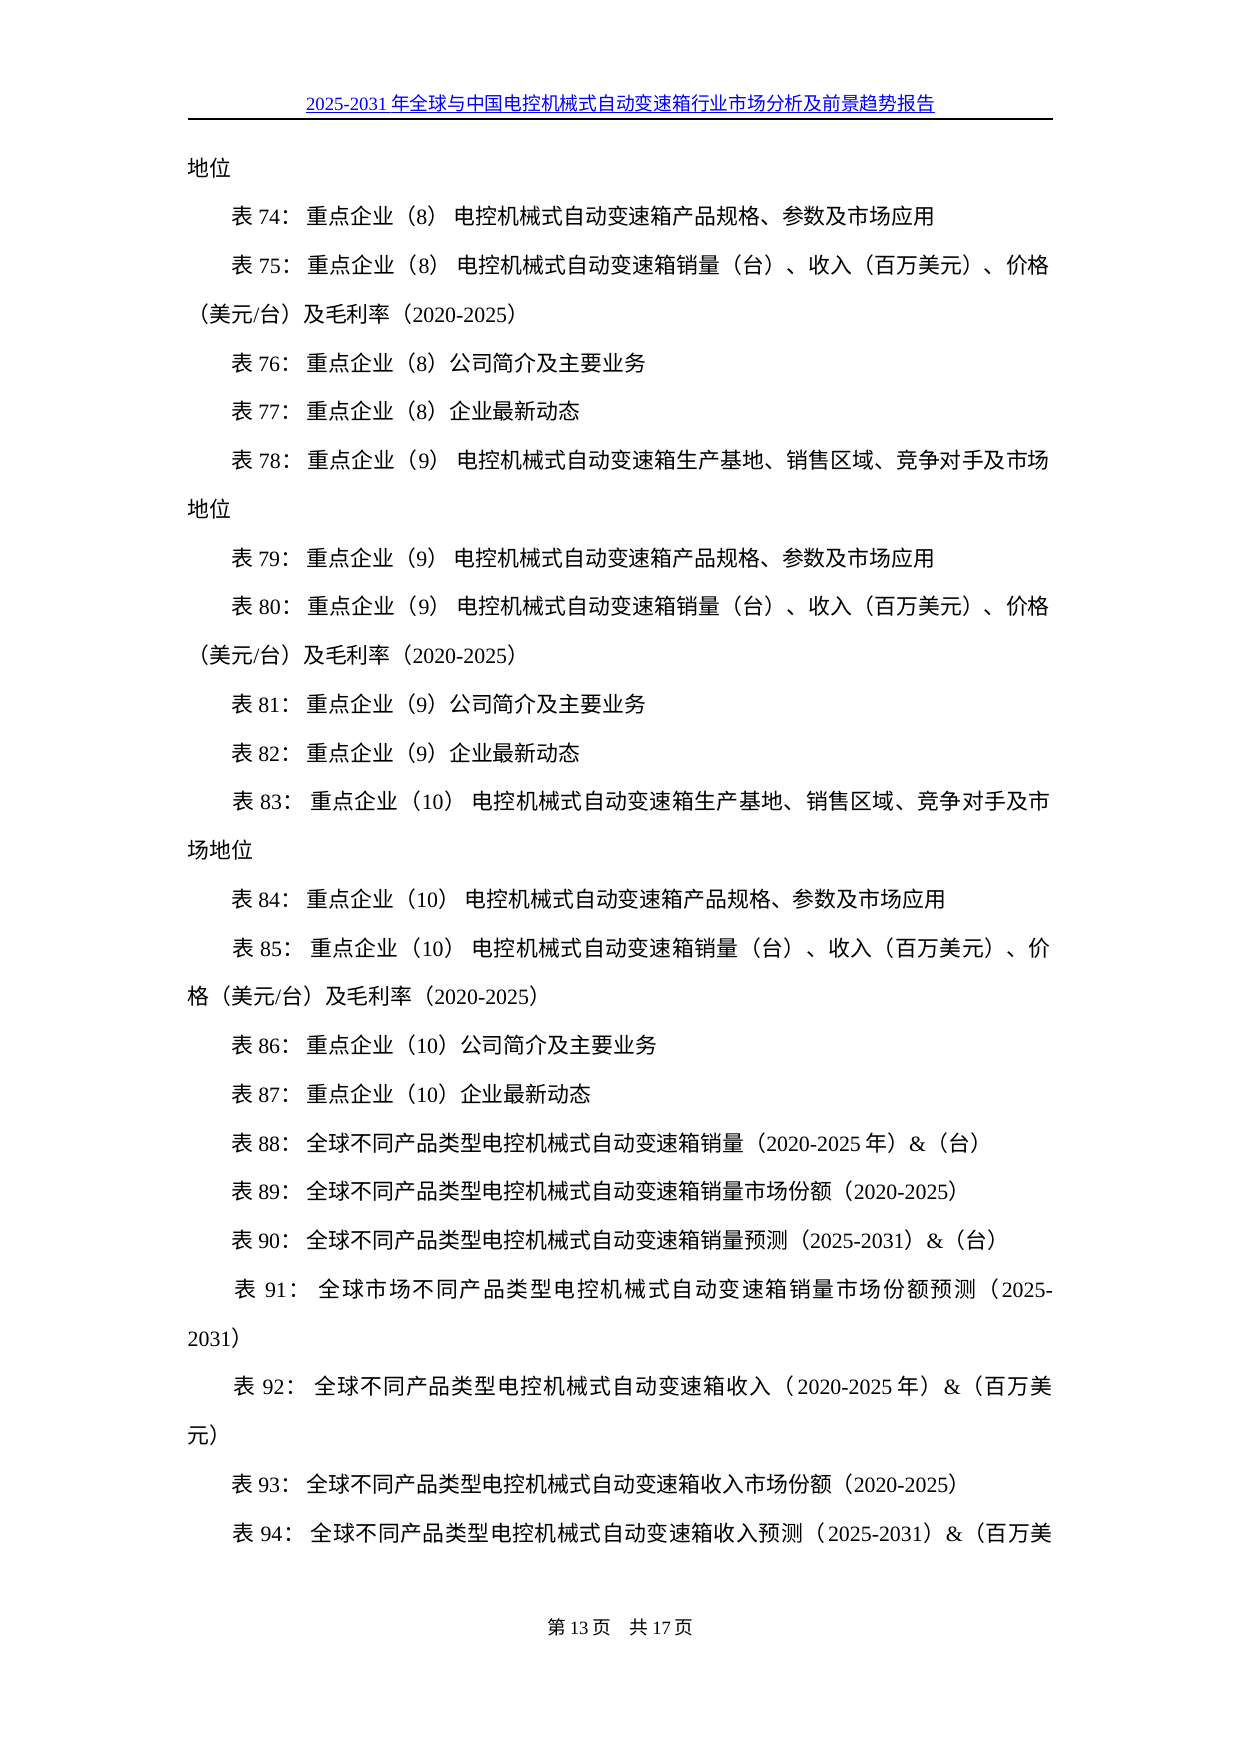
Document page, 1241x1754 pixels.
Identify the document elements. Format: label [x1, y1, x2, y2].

text [187, 150, 1053, 1548]
